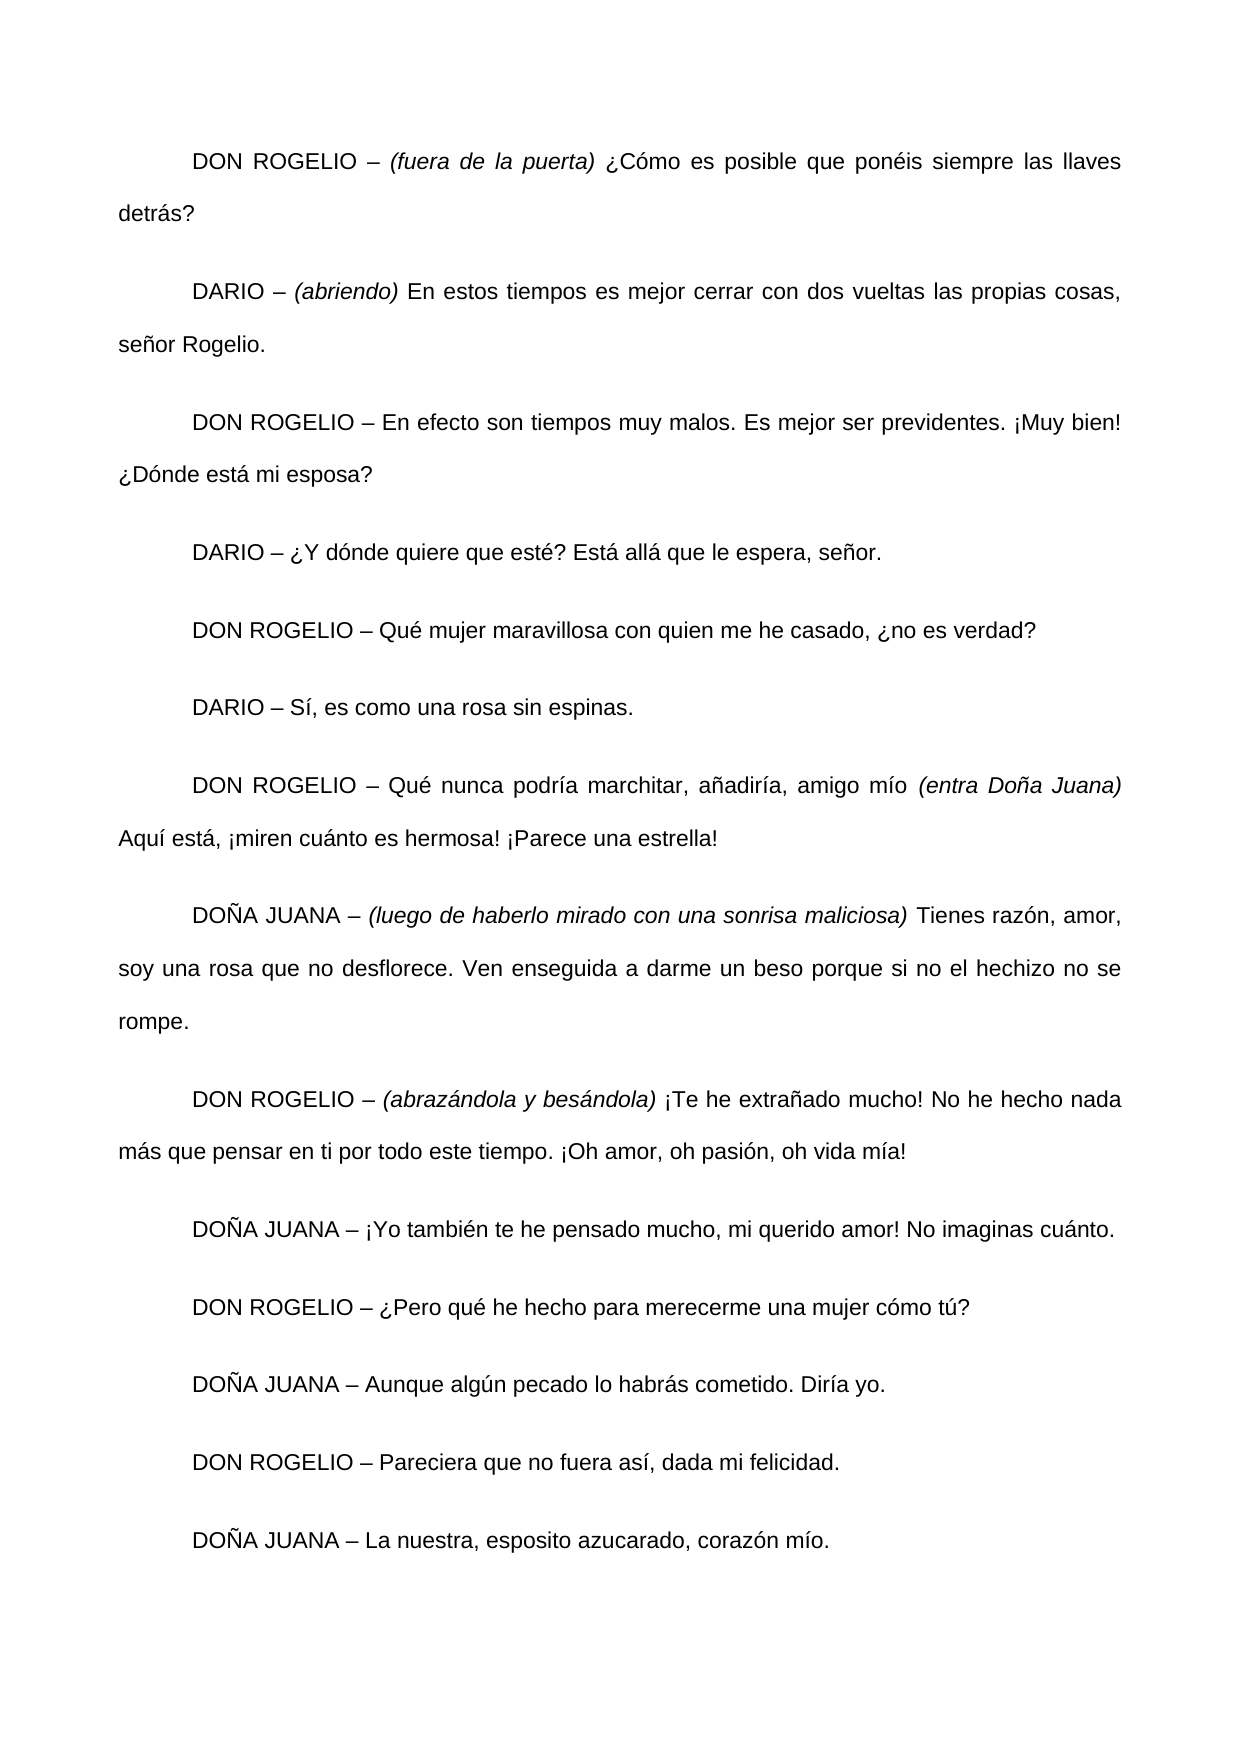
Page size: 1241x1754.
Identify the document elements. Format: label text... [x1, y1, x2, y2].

text DON ROGELIO – (abrazándola y besándola) ¡Te he extrañado mucho! No he hecho nada más que pensar en ti por todo este tiempo. ¡Oh amor, oh pasión, oh vida mía! [118, 1086, 1122, 1164]
text DARIO – Sí, es como una rosa sin espinas. [118, 694, 1122, 721]
text DON ROGELIO – Qué nunca podría marchitar, añadiría, amigo mío (entra Doña Juana) Aquí está, ¡miren cuánto es hermosa! ¡Parece una estrella! [118, 772, 1122, 851]
text DON ROGELIO – Qué mujer maravillosa con quien me he casado, ¿no es verdad? [118, 617, 1122, 643]
text DON ROGELIO – (fuera de la puerta) ¿Cómo es posible que ponéis siempre las llaves detrás? [118, 148, 1122, 227]
text DON ROGELIO – Pareciera que no fuera así, dada mi felicidad. [118, 1449, 1122, 1475]
text DON ROGELIO – ¿Pero qué he hecho para merecerme una mujer cómo tú? [118, 1294, 1122, 1320]
text DOÑA JUANA – La nuestra, esposito azucarado, corazón mío. [118, 1527, 1122, 1553]
text DOÑA JUANA – Aunque algún pecado lo habrás cometido. Diría yo. [118, 1371, 1122, 1398]
text DOÑA JUANA – ¡Yo también te he pensado mucho, mi querido amor! No imaginas cuánto. [118, 1216, 1122, 1242]
text DARIO – ¿Y dónde quiere que esté? Está allá que le espera, señor. [118, 539, 1122, 565]
text DOÑA JUANA – (luego de haberlo mirado con una sonrisa maliciosa) Tienes razón, amor, soy una rosa que no desflorece. Ven enseguida a darme un beso porque si no el hechizo no se rompe. [118, 902, 1122, 1034]
text DARIO – (abriendo) En estos tiempos es mejor cerrar con dos vueltas las propias cosas, señor Rogelio. [118, 278, 1122, 357]
text DON ROGELIO – En efecto son tiempos muy malos. Es mejor ser previdentes. ¡Muy bien! ¿Dónde está mi esposa? [118, 408, 1122, 487]
